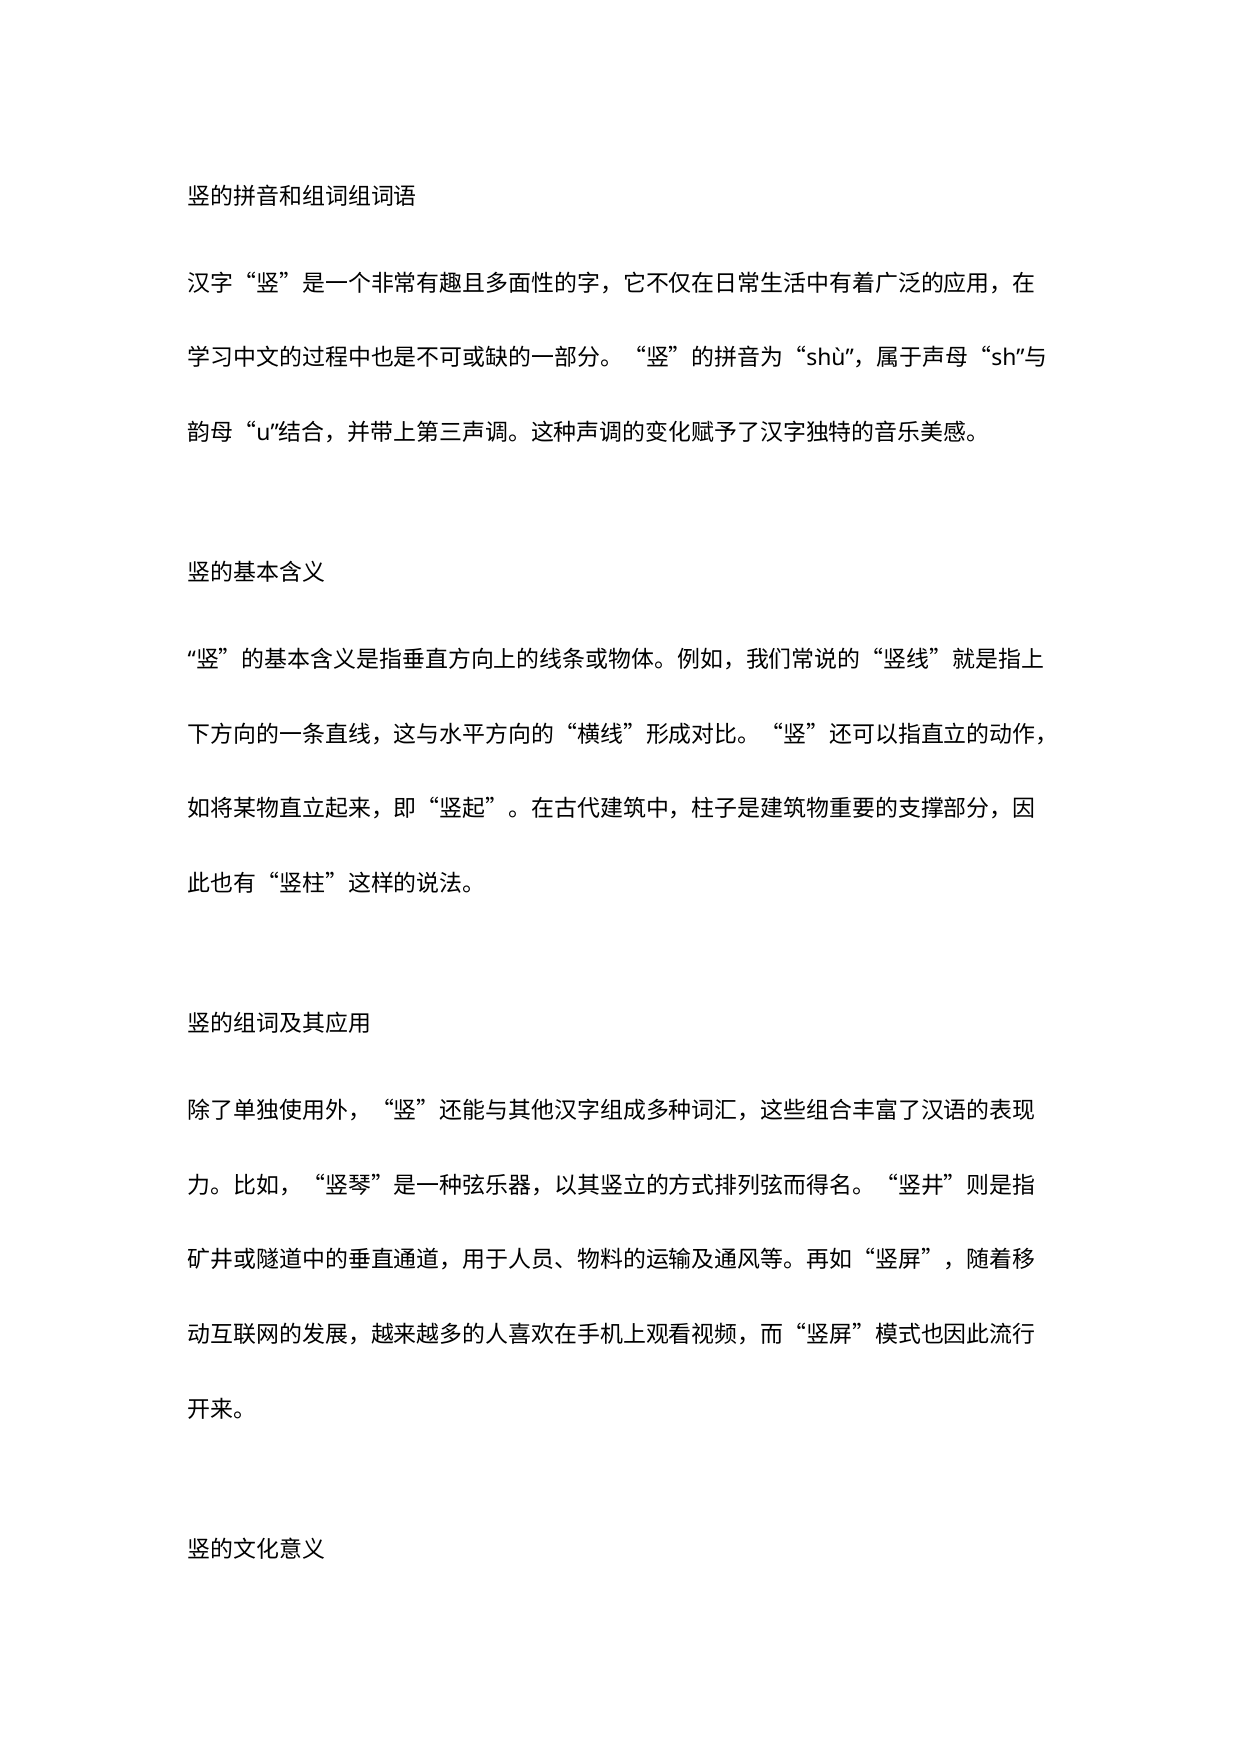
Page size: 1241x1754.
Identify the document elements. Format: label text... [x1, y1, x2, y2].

text 除了单独使用外，“竖”还能与其他汉字组成多种词汇，这些组合丰富了汉语的表现力。比如，“竖琴”是一种弦乐器，以其竖立的方式排列弦而得名。“竖井”则是指矿井或隧道中的垂直通道，用于人员、物料的运输及通风等。再如“竖屏”，随着移动互联网的发展，越来越多的人喜欢在手机上观看视频，而“竖屏”模式也因此流行开来。 [187, 1076, 1053, 1440]
text “竖”的基本含义是指垂直方向上的线条或物体。例如，我们常说的“竖线”就是指上下方向的一条直线，这与水平方向的“横线”形成对比。“竖”还可以指直立的动作，如将某物直立起来，即“竖起”。在古代建筑中，柱子是建筑物重要的支撑部分，因此也有“竖柱”这样的说法。 [187, 625, 1053, 914]
text 竖的文化意义 [187, 1515, 1053, 1580]
text 竖的拼音和组词组词语 [187, 162, 1053, 227]
text 竖的基本含义 [187, 538, 1053, 603]
text 竖的组词及其应用 [187, 989, 1053, 1054]
text 汉字“竖”是一个非常有趣且多面性的字，它不仅在日常生活中有着广泛的应用，在学习中文的过程中也是不可或缺的一部分。“竖”的拼音为“shù”，属于声母“sh”与韵母“u”结合，并带上第三声调。这种声调的变化赋予了汉字独特的音乐美感。 [187, 248, 1053, 463]
